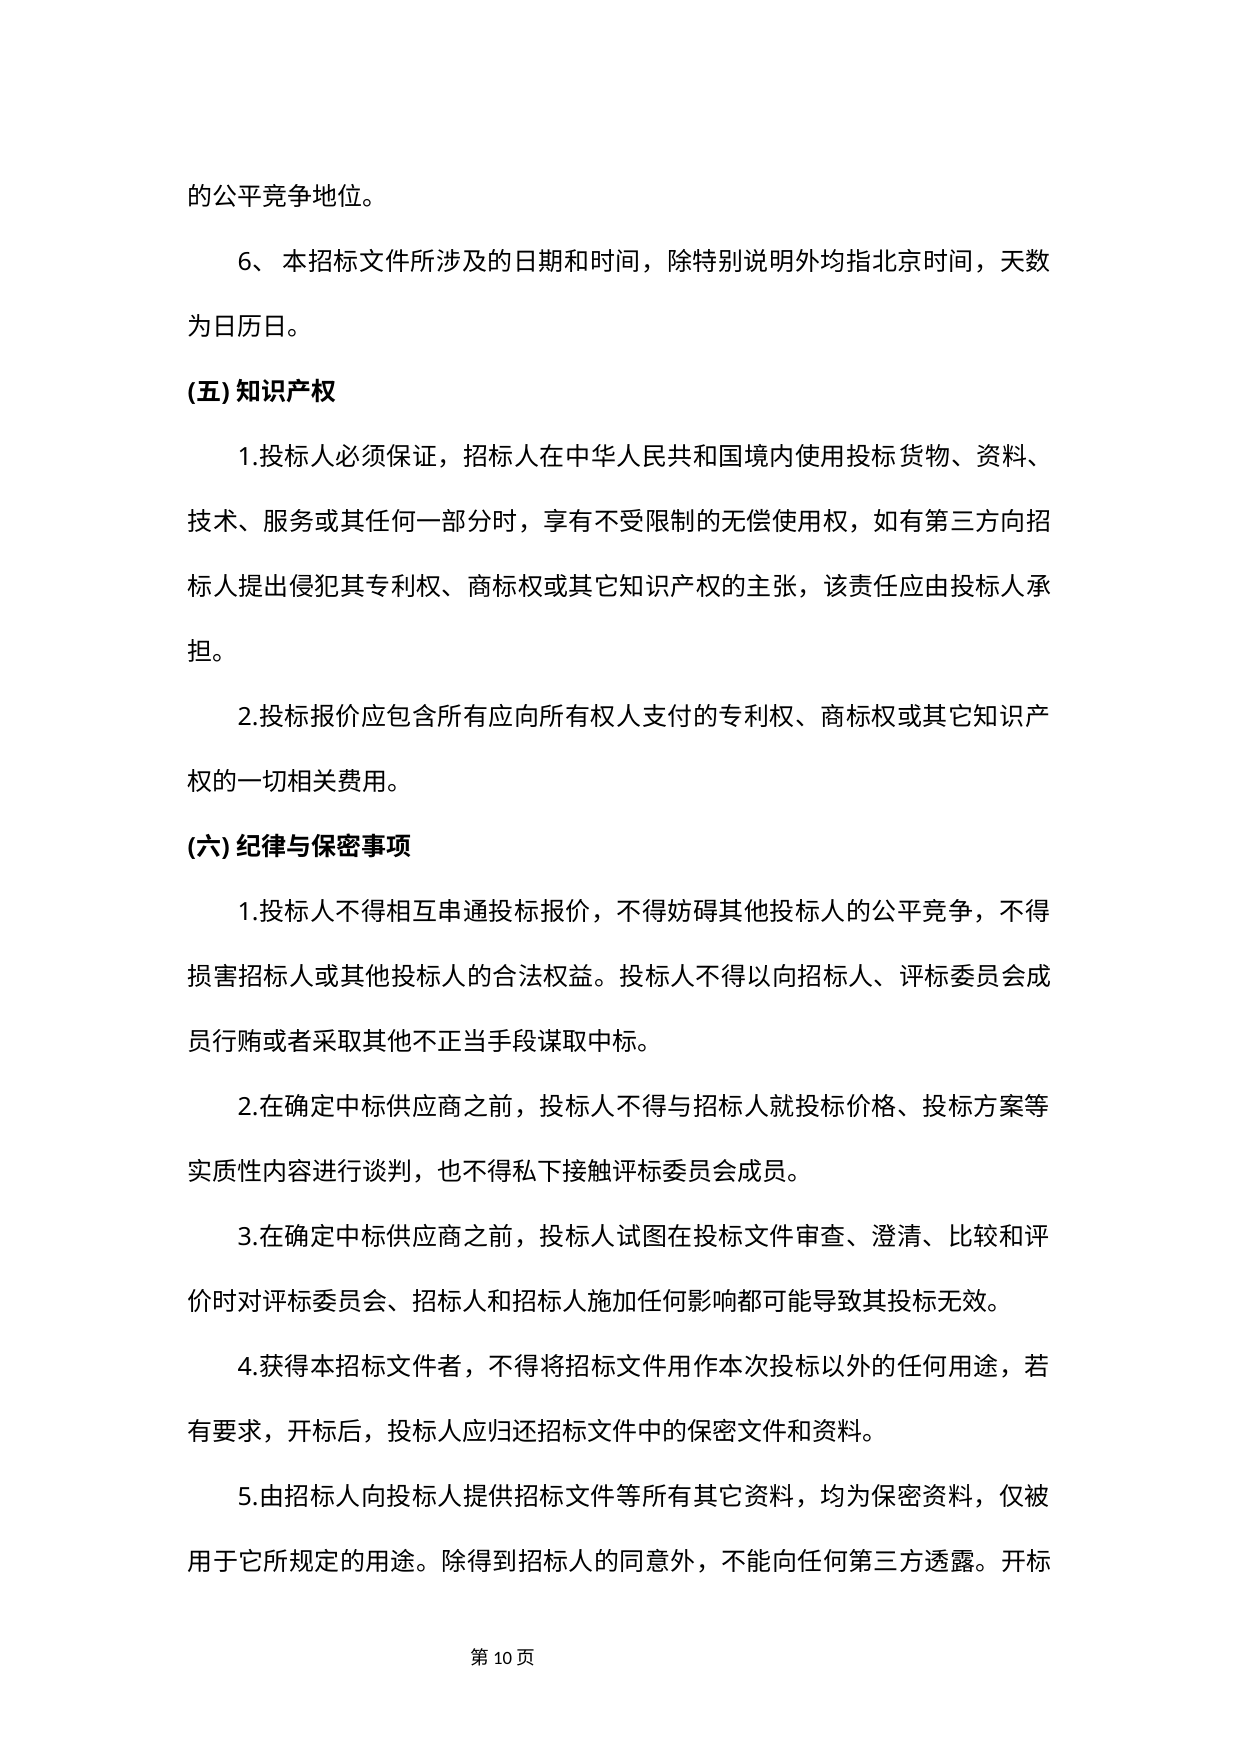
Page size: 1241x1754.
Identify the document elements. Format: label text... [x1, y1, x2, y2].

text 2.在确定中标供应商之前，投标人不得与招标人就投标价格、投标方案等实质性内容进行谈判，也不得私下接触评标委员会成员。 [187, 1072, 1053, 1202]
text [187, 1462, 1053, 1592]
text 1.投标人必须保证，招标人在中华人民共和国境内使用投标货物、资料、技术、服务或其任何一部分时，享有不受限制的无偿使用权，如有第三方向招标人提出侵犯其专利权、商标权或其它知识产权的主张，该责任应由投标人承担。 [187, 422, 1053, 682]
text 1.投标人不得相互串通投标报价，不得妨碍其他投标人的公平竞争，不得损害招标人或其他投标人的合法权益。投标人不得以向招标人、评标委员会成员行贿或者采取其他不正当手段谋取中标。 [187, 877, 1053, 1072]
list 本招标文件所涉及的日期和时间，除特别说明外均指北京时间，天数为日历日。 [187, 227, 1053, 357]
text 2.投标报价应包含所有应向所有权人支付的专利权、商标权或其它知识产权的一切相关费用。 [187, 682, 1053, 812]
text 4.获得本招标文件者，不得将招标文件用作本次投标以外的任何用途，若有要求，开标后，投标人应归还招标文件中的保密文件和资料。 [187, 1332, 1053, 1462]
subtitle 纪律与保密事项 [187, 812, 1053, 877]
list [187, 162, 1053, 227]
text 3.在确定中标供应商之前，投标人试图在投标文件审查、澄清、比较和评价时对评标委员会、招标人和招标人施加任何影响都可能导致其投标无效。 [187, 1202, 1053, 1332]
subtitle 知识产权 [187, 357, 1053, 422]
